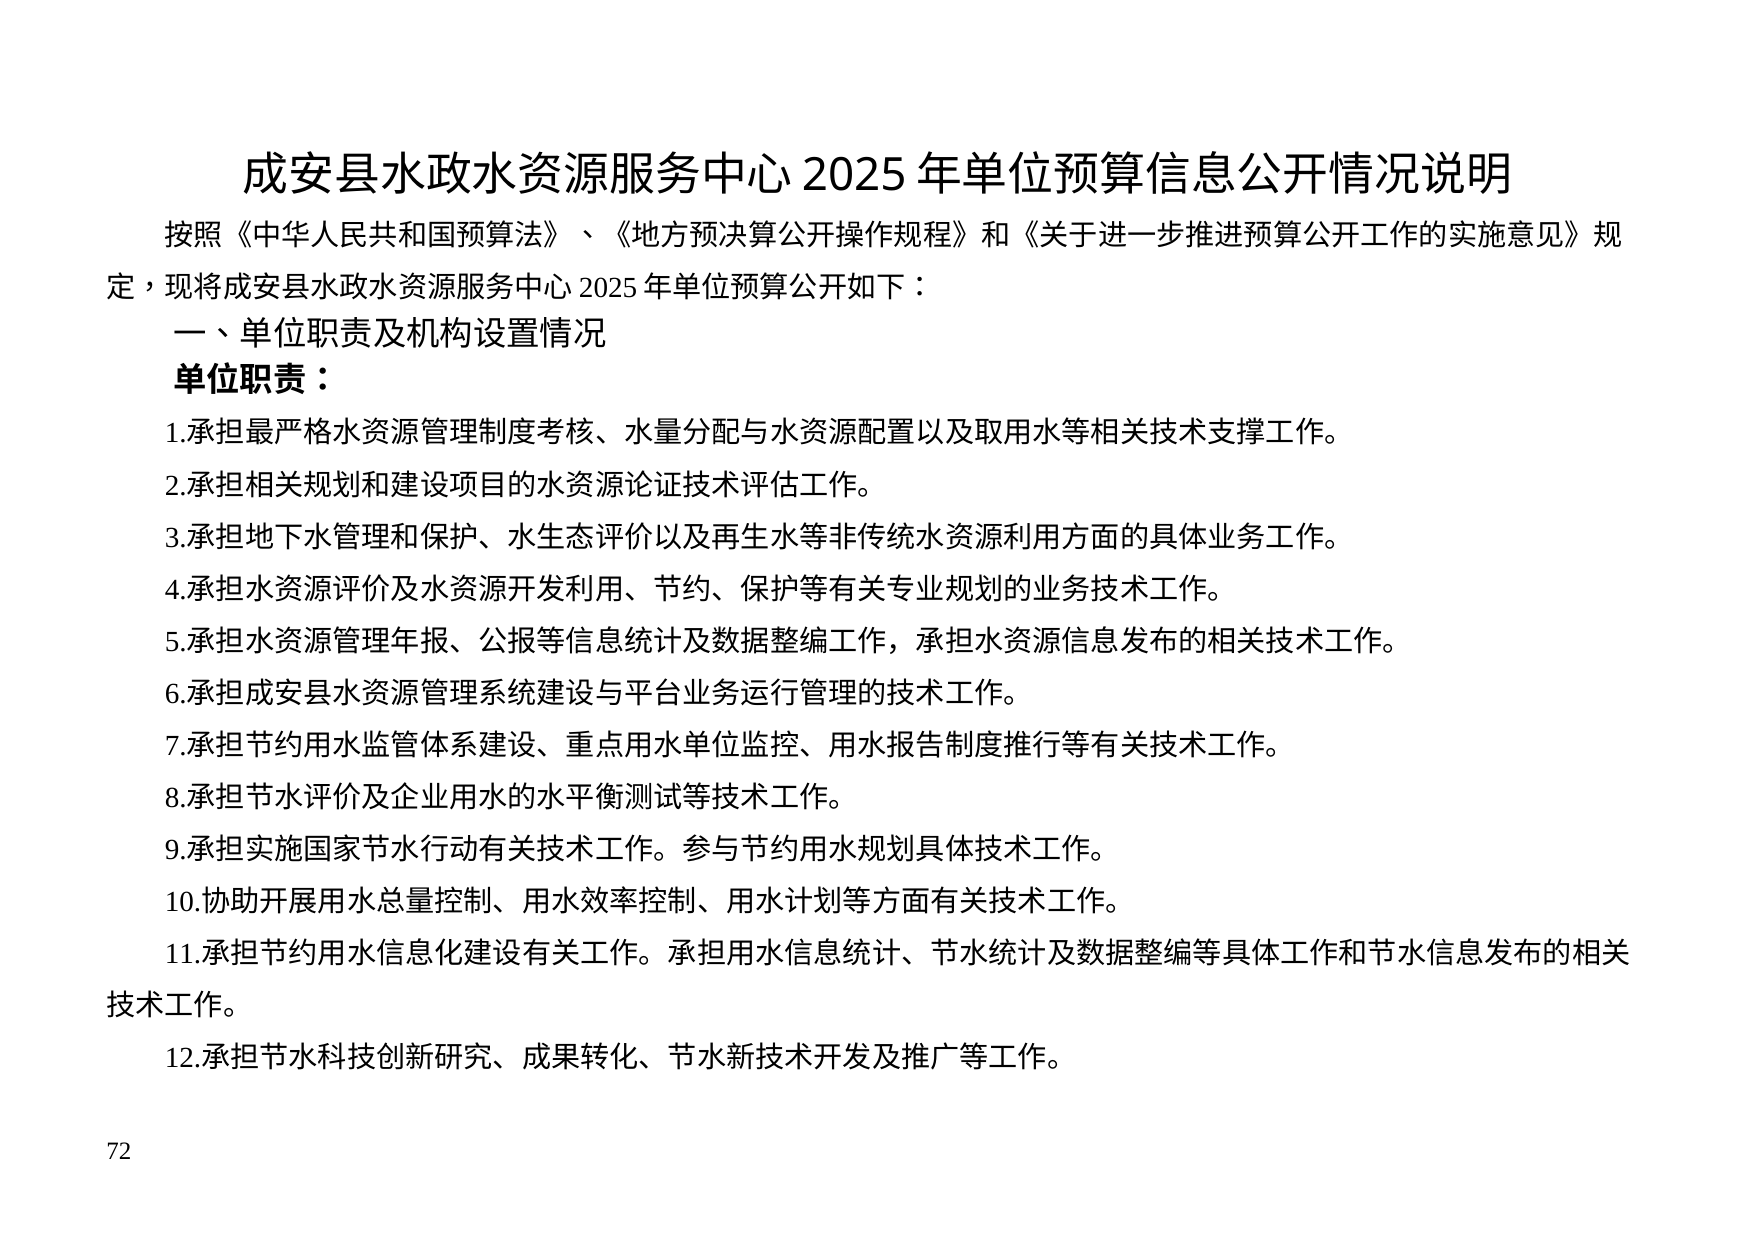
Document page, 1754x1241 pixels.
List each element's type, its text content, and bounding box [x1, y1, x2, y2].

text 12.承担节水科技创新研究、成果转化、节水新技术开发及推广等工作。 [106, 1026, 1648, 1078]
text 按照《中华人民共和国预算法》、《地方预决算公开操作规程》和《关于进一步推进预算公开工作的实施意见》规定，现将成安县水政水资源服务中心2025年单位预算公开如下： [106, 204, 1648, 308]
text 10.协助开展用水总量控制、用水效率控制、用水计划等方面有关技术工作。 [106, 870, 1648, 922]
text 7.承担节约用水监管体系建设、重点用水单位监控、用水报告制度推行等有关技术工作。 [106, 714, 1648, 766]
text 11.承担节约用水信息化建设有关工作。承担用水信息统计、节水统计及数据整编等具体工作和节水信息发布的相关技术工作。 [106, 922, 1648, 1026]
text 单位职责： [106, 356, 1648, 401]
text 3.承担地下水管理和保护、水生态评价以及再生水等非传统水资源利用方面的具体业务工作。 [106, 505, 1648, 557]
text 8.承担节水评价及企业用水的水平衡测试等技术工作。 [106, 766, 1648, 818]
text 5.承担水资源管理年报、公报等信息统计及数据整编工作，承担水资源信息发布的相关技术工作。 [106, 609, 1648, 662]
text 一、单位职责及机构设置情况 [106, 309, 1648, 355]
text 1.承担最严格水资源管理制度考核、水量分配与水资源配置以及取用水等相关技术支撑工作。 [106, 401, 1648, 453]
text 9.承担实施国家节水行动有关技术工作。参与节约用水规划具体技术工作。 [106, 818, 1648, 870]
text 6.承担成安县水资源管理系统建设与平台业务运行管理的技术工作。 [106, 662, 1648, 714]
text 2.承担相关规划和建设项目的水资源论证技术评估工作。 [106, 453, 1648, 505]
text 4.承担水资源评价及水资源开发利用、节约、保护等有关专业规划的业务技术工作。 [106, 557, 1648, 609]
text 成安县水政水资源服务中心2025年单位预算信息公开情况说明 [106, 142, 1648, 204]
